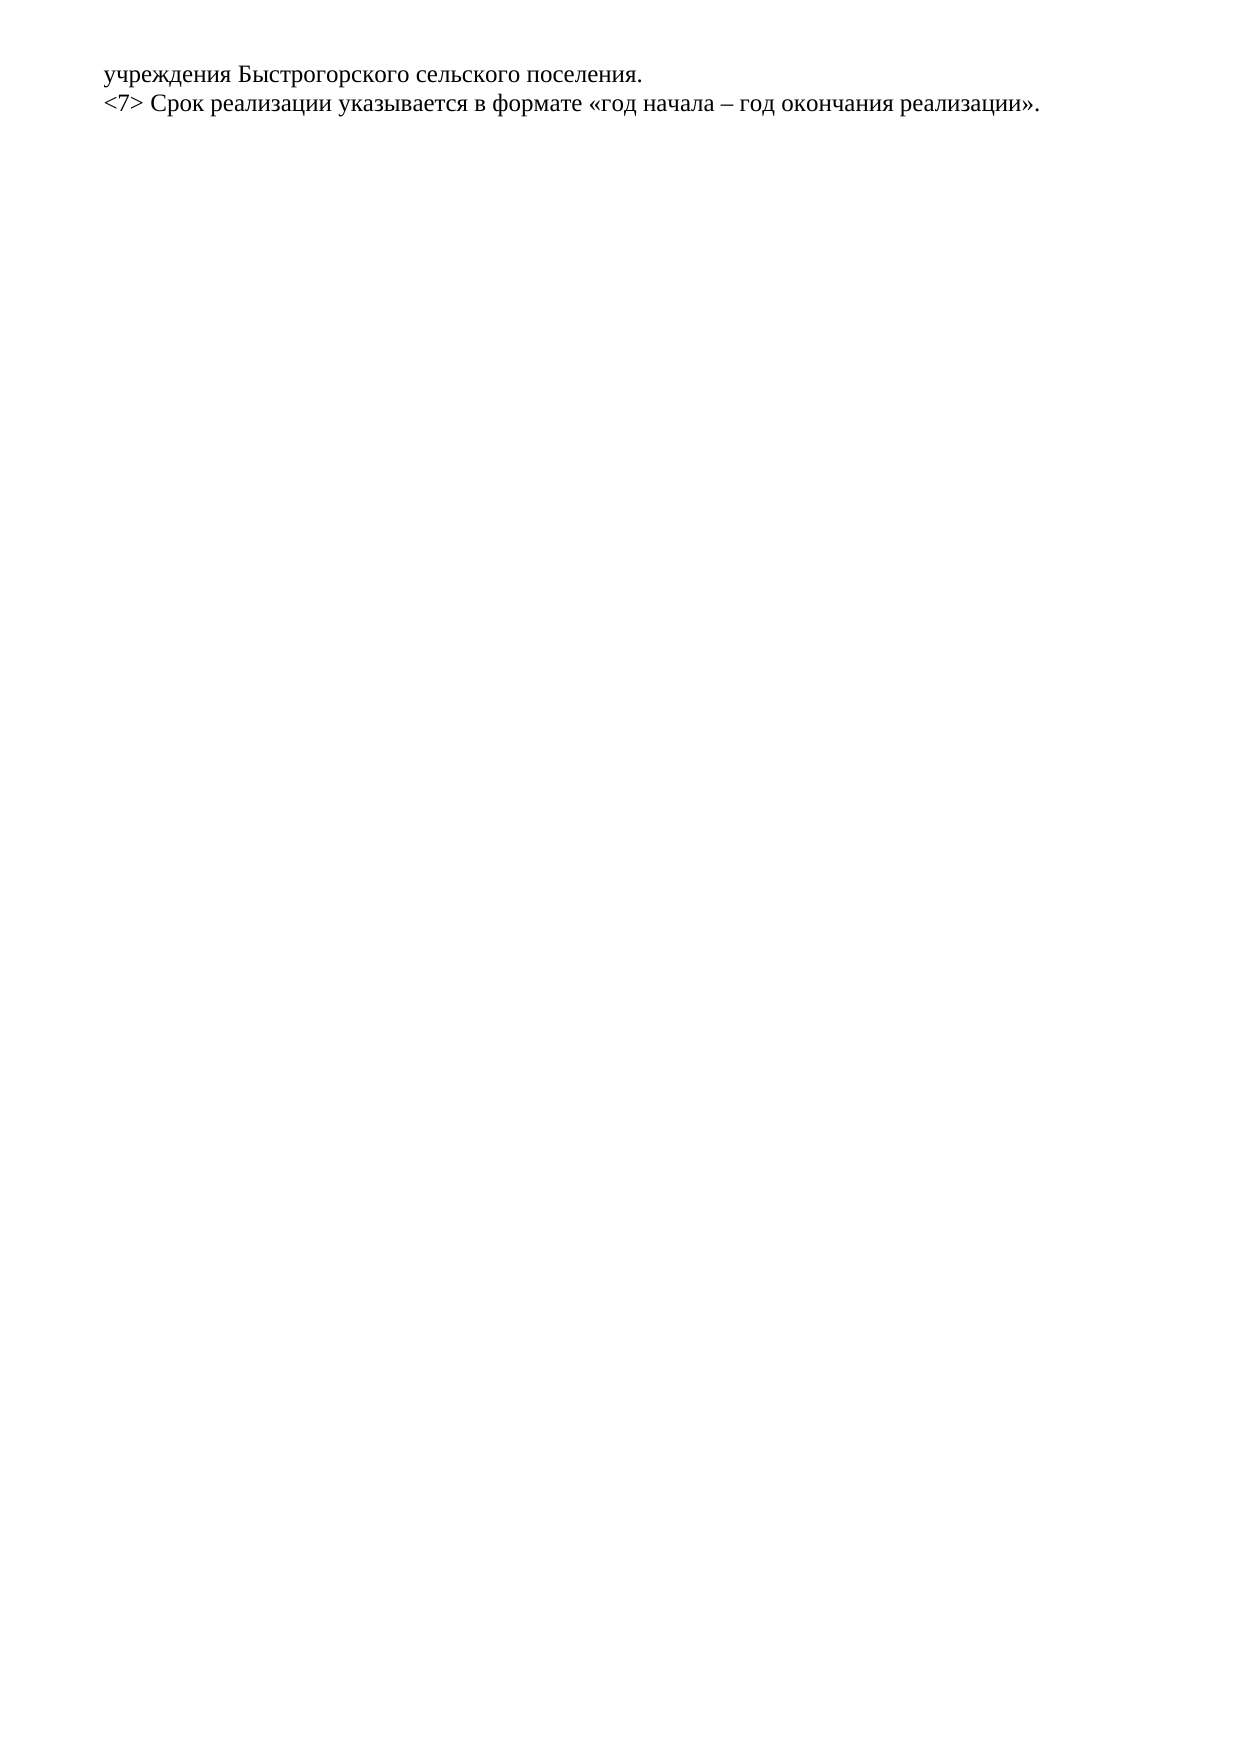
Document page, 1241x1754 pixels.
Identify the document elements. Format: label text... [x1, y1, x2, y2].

text <7> Срок реализации указывается в формате «год начала – год окончания реализации». [103, 88, 1140, 117]
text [103, 59, 1140, 88]
